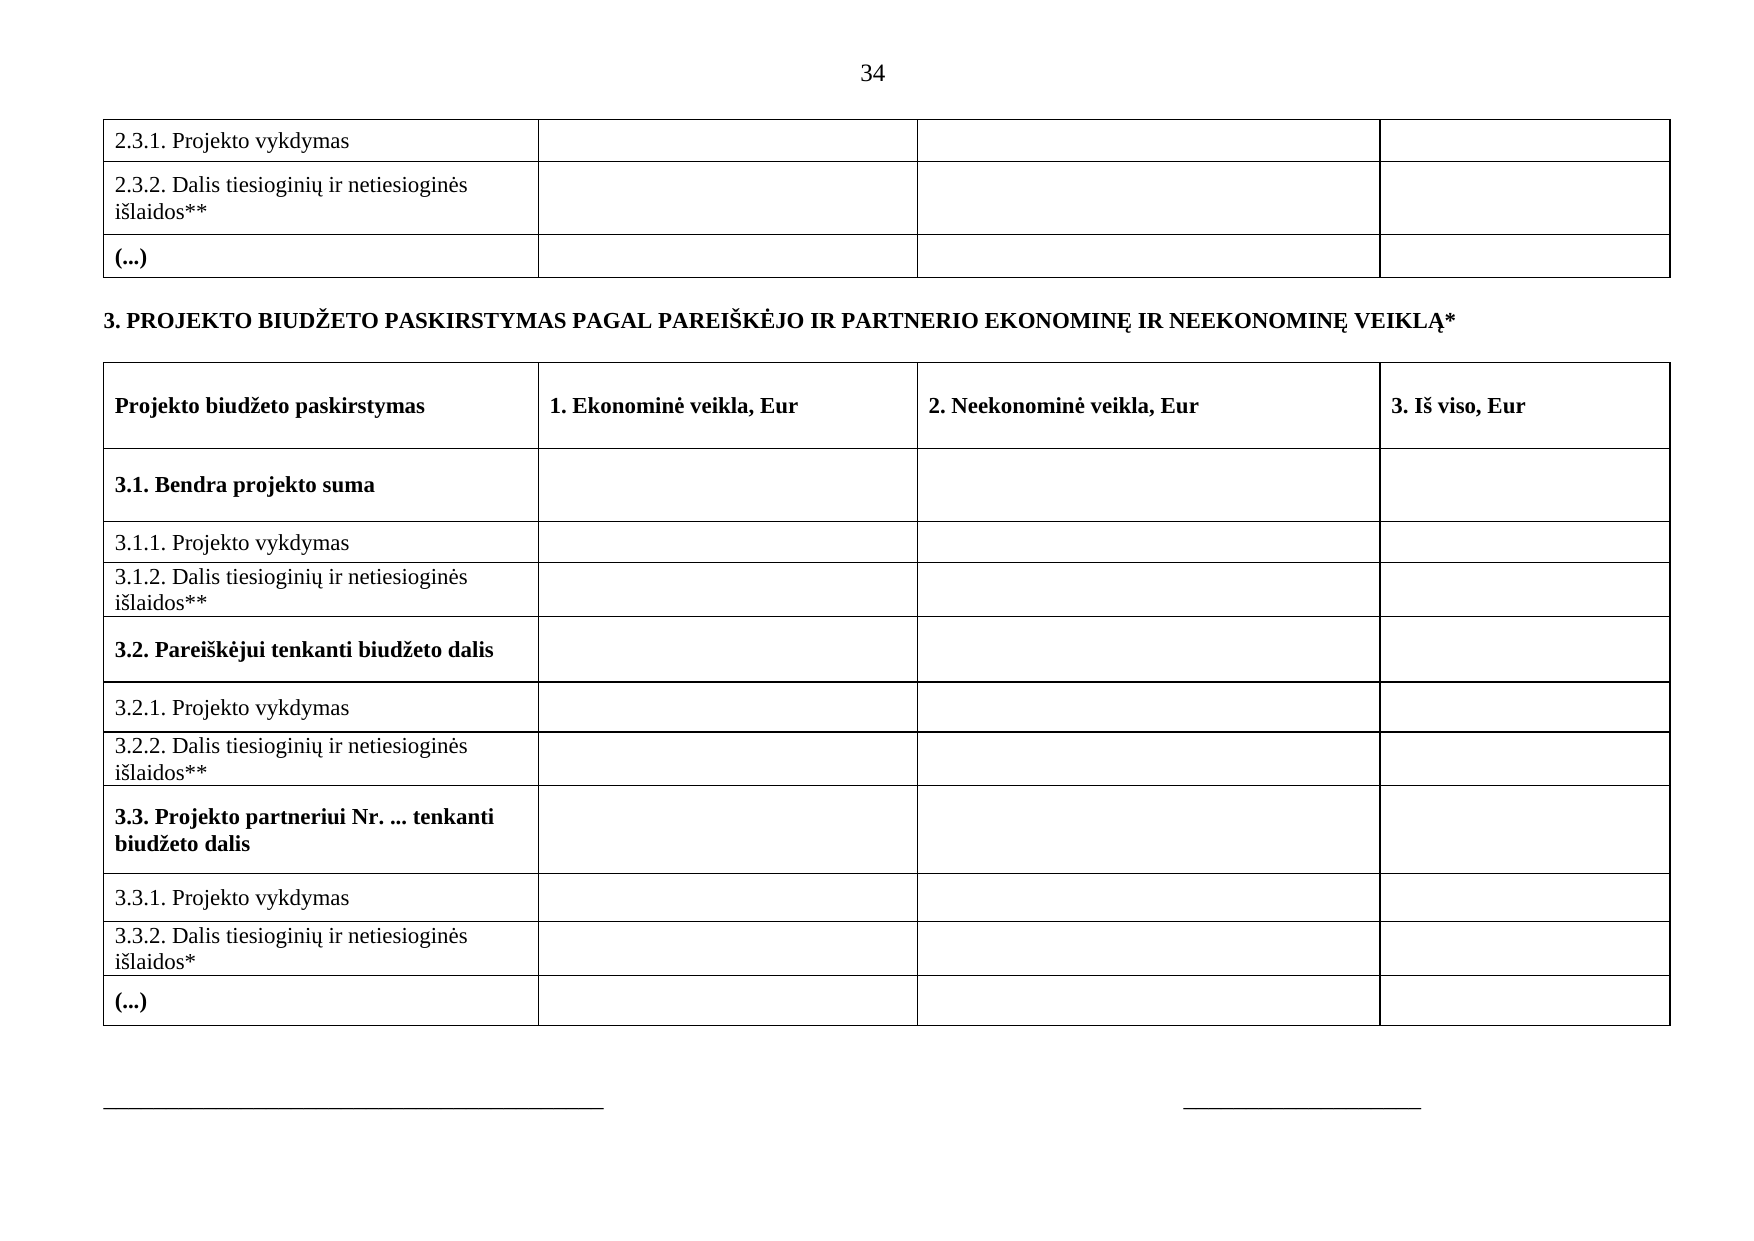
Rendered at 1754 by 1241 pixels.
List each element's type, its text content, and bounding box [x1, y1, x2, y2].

table_cell 3.2.2. Dalis tiesioginių ir netiesioginės išlaidos** [104, 733, 538, 785]
table_cell [539, 683, 917, 731]
table_cell [918, 449, 1379, 521]
table_cell [1381, 683, 1669, 731]
table_header 1. Ekonominė veikla, Eur [539, 363, 917, 447]
table_cell [539, 617, 917, 681]
table_cell (...) [104, 976, 538, 1024]
table_header Projekto biudžeto paskirstymas [104, 363, 538, 447]
table_cell 3.2.1. Projekto vykdymas [104, 683, 538, 731]
table_cell 3.1.1. Projekto vykdymas [104, 522, 538, 562]
table_cell [918, 733, 1379, 785]
table_cell [1381, 874, 1669, 921]
table_cell [539, 522, 917, 562]
table_cell [1381, 563, 1669, 616]
table_cell [918, 120, 1379, 161]
table_cell 3.2. Pareiškėjui tenkanti biudžeto dalis [104, 617, 538, 681]
table_cell [918, 786, 1379, 873]
table_cell [1381, 976, 1669, 1024]
table_cell [539, 449, 917, 521]
table_cell [539, 563, 917, 616]
table_cell [539, 874, 917, 921]
table_cell [918, 235, 1379, 277]
table_cell [539, 786, 917, 873]
table_cell [918, 874, 1379, 921]
table_cell [1381, 162, 1669, 233]
table_header 2. Neekonominė veikla, Eur [918, 363, 1379, 447]
table_cell [918, 522, 1379, 562]
table_cell [1381, 449, 1669, 521]
table_cell [1381, 235, 1669, 277]
table_cell [918, 162, 1379, 233]
table_cell [918, 617, 1379, 681]
table_cell 2.3.2. Dalis tiesioginių ir netiesioginės išlaidos** [104, 162, 538, 233]
table_cell [539, 235, 917, 277]
table_cell [1381, 786, 1669, 873]
table_cell 3.1.2. Dalis tiesioginių ir netiesioginės išlaidos** [104, 563, 538, 616]
table_cell [539, 733, 917, 785]
table_cell [1381, 522, 1669, 562]
table_cell [539, 922, 917, 975]
table_cell (...) [104, 235, 538, 277]
table_cell 3.1. Bendra projekto suma [104, 449, 538, 521]
table_cell [1381, 922, 1669, 975]
text 3. PROJEKTO BIUDŽETO PASKIRSTYMAS PAGAL PAREIŠKĖJO IR PARTNERIO EKONOMINĘ IR NEEKONOMINĘ VEIKLĄ* [103, 307, 1642, 333]
table_cell 3.3.1. Projekto vykdymas [104, 874, 538, 921]
table_cell [918, 683, 1379, 731]
table_cell 3.3.2. Dalis tiesioginių ir netiesioginės išlaidos* [104, 922, 538, 975]
table_cell 3.3. Projekto partneriui Nr. ... tenkanti biudžeto dalis [104, 786, 538, 873]
table_cell [539, 976, 917, 1024]
table_cell [918, 563, 1379, 616]
text ________________________________________ ___________________ [103, 1083, 1642, 1112]
table_cell [1381, 120, 1669, 161]
table_cell 2.3.1. Projekto vykdymas [104, 120, 538, 161]
table_cell [918, 976, 1379, 1024]
table_cell [1381, 617, 1669, 681]
table_cell [539, 120, 917, 161]
table_cell [1381, 733, 1669, 785]
table_cell [539, 162, 917, 233]
table_header 3. Iš viso, Eur [1381, 363, 1669, 447]
table_cell [918, 922, 1379, 975]
